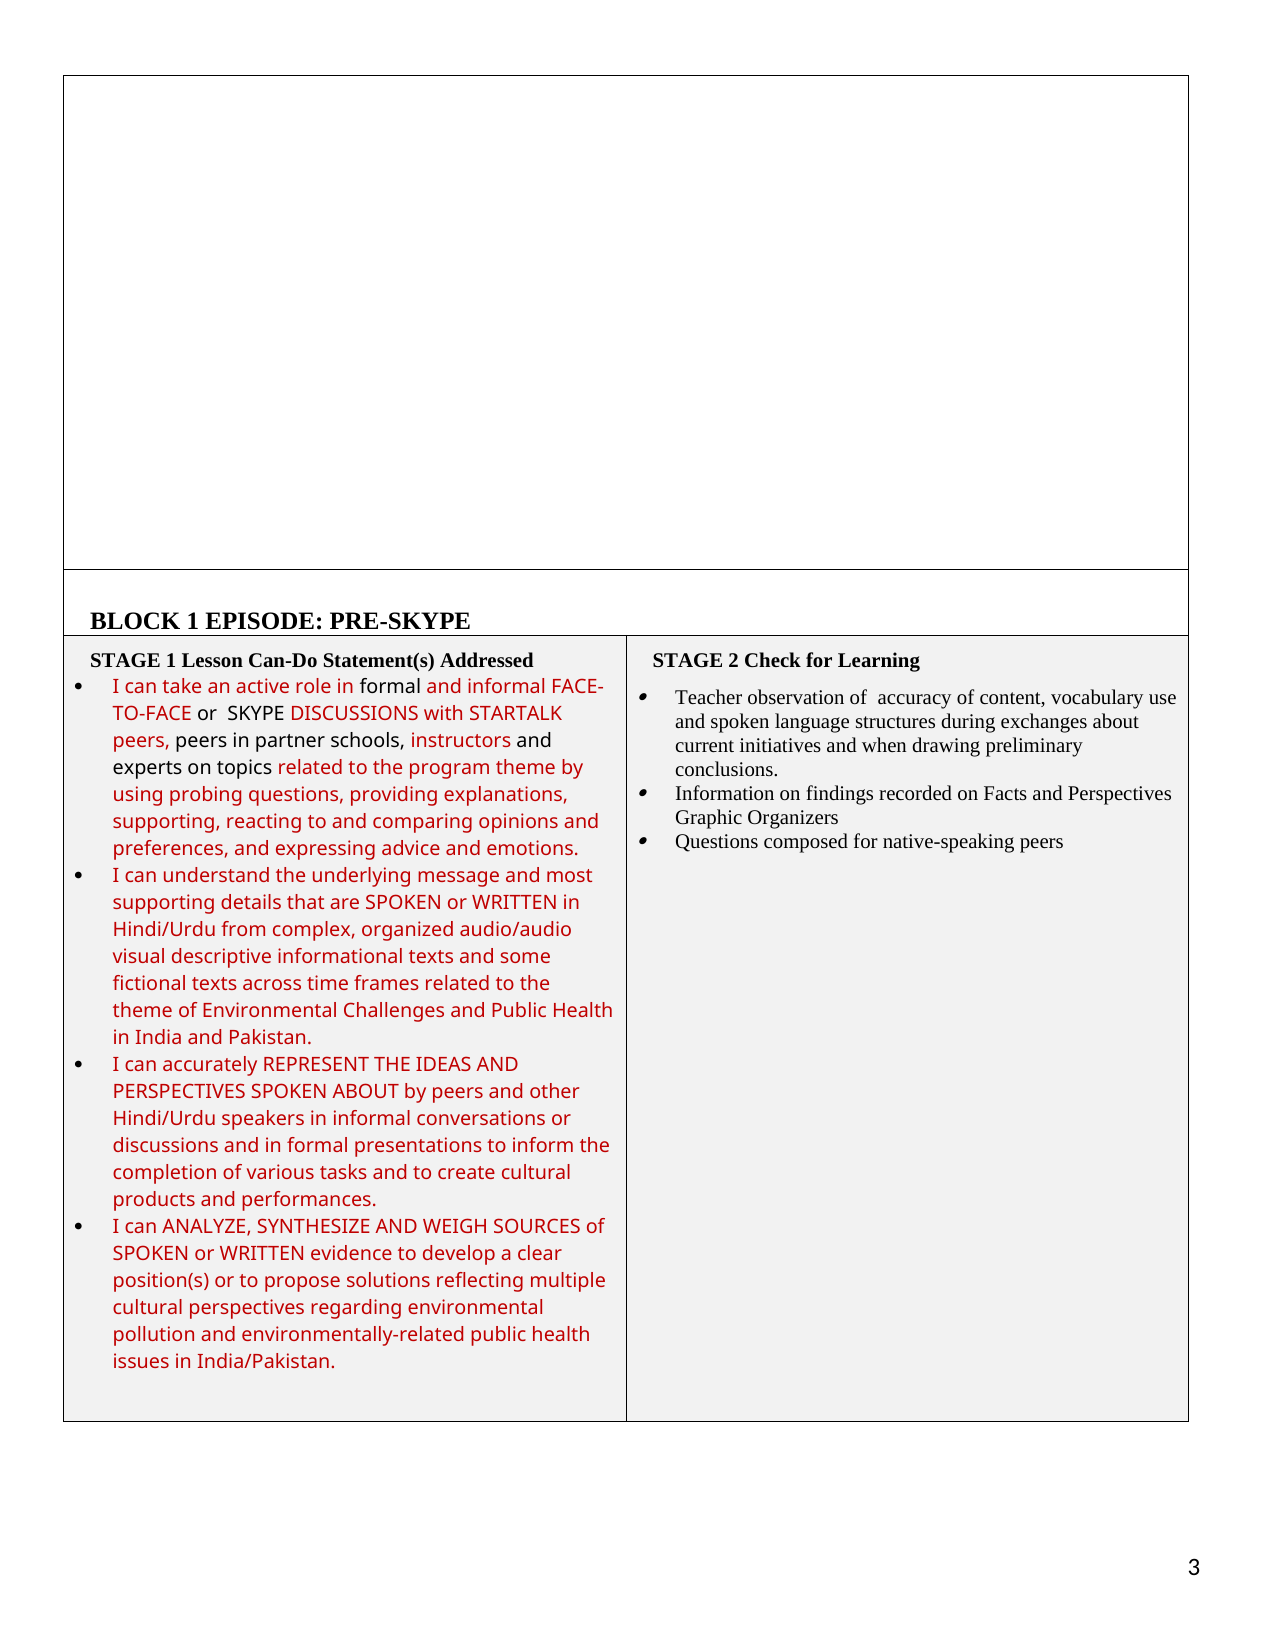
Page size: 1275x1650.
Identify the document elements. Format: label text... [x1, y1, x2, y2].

table_cell STAGE 2 Check for Learning Teacher observation of accuracy of content, vocabulary use and spoken language structures during exchanges about current initiatives and when drawing preliminary conclusions. Information on findings recorded on Facts and Perspectives Graphic Organizers Questions composed for native-speaking peers [627, 636, 1188, 1421]
table_cell BLOCK 1 EPISODE: PRE-SKYPE [64, 570, 1188, 635]
table_cell STAGE 1 Lesson Can-Do Statement(s) Addressed I can take an active role in formal and informal FACE-TO-FACE or SKYPE DISCUSSIONS with STARTALK peers, peers in partner schools, instructors and experts on topics related to the program theme by using probing questions, providing explanations, supporting, reacting to and comparing opinions and preferences, and expressing advice and emotions. I can understand the underlying message and most supporting details that are SPOKEN or WRITTEN in Hindi/Urdu from complex, organized audio/audio visual descriptive informational texts and some fictional texts across time frames related to the theme of Environmental Challenges and Public Health in India and Pakistan. I can accurately REPRESENT THE IDEAS AND PERSPECTIVES SPOKEN ABOUT by peers and other Hindi/Urdu speakers in informal conversations or discussions and in formal presentations to inform the completion of various tasks and to create cultural products and performances. I can ANALYZE, SYNTHESIZE AND WEIGH SOURCES of SPOKEN or WRITTEN evidence to develop a clear position(s) or to propose solutions reflecting multiple cultural perspectives regarding environmental pollution and environmentally-related public health issues in India/Pakistan. [64, 636, 626, 1421]
table_cell [64, 76, 1188, 568]
